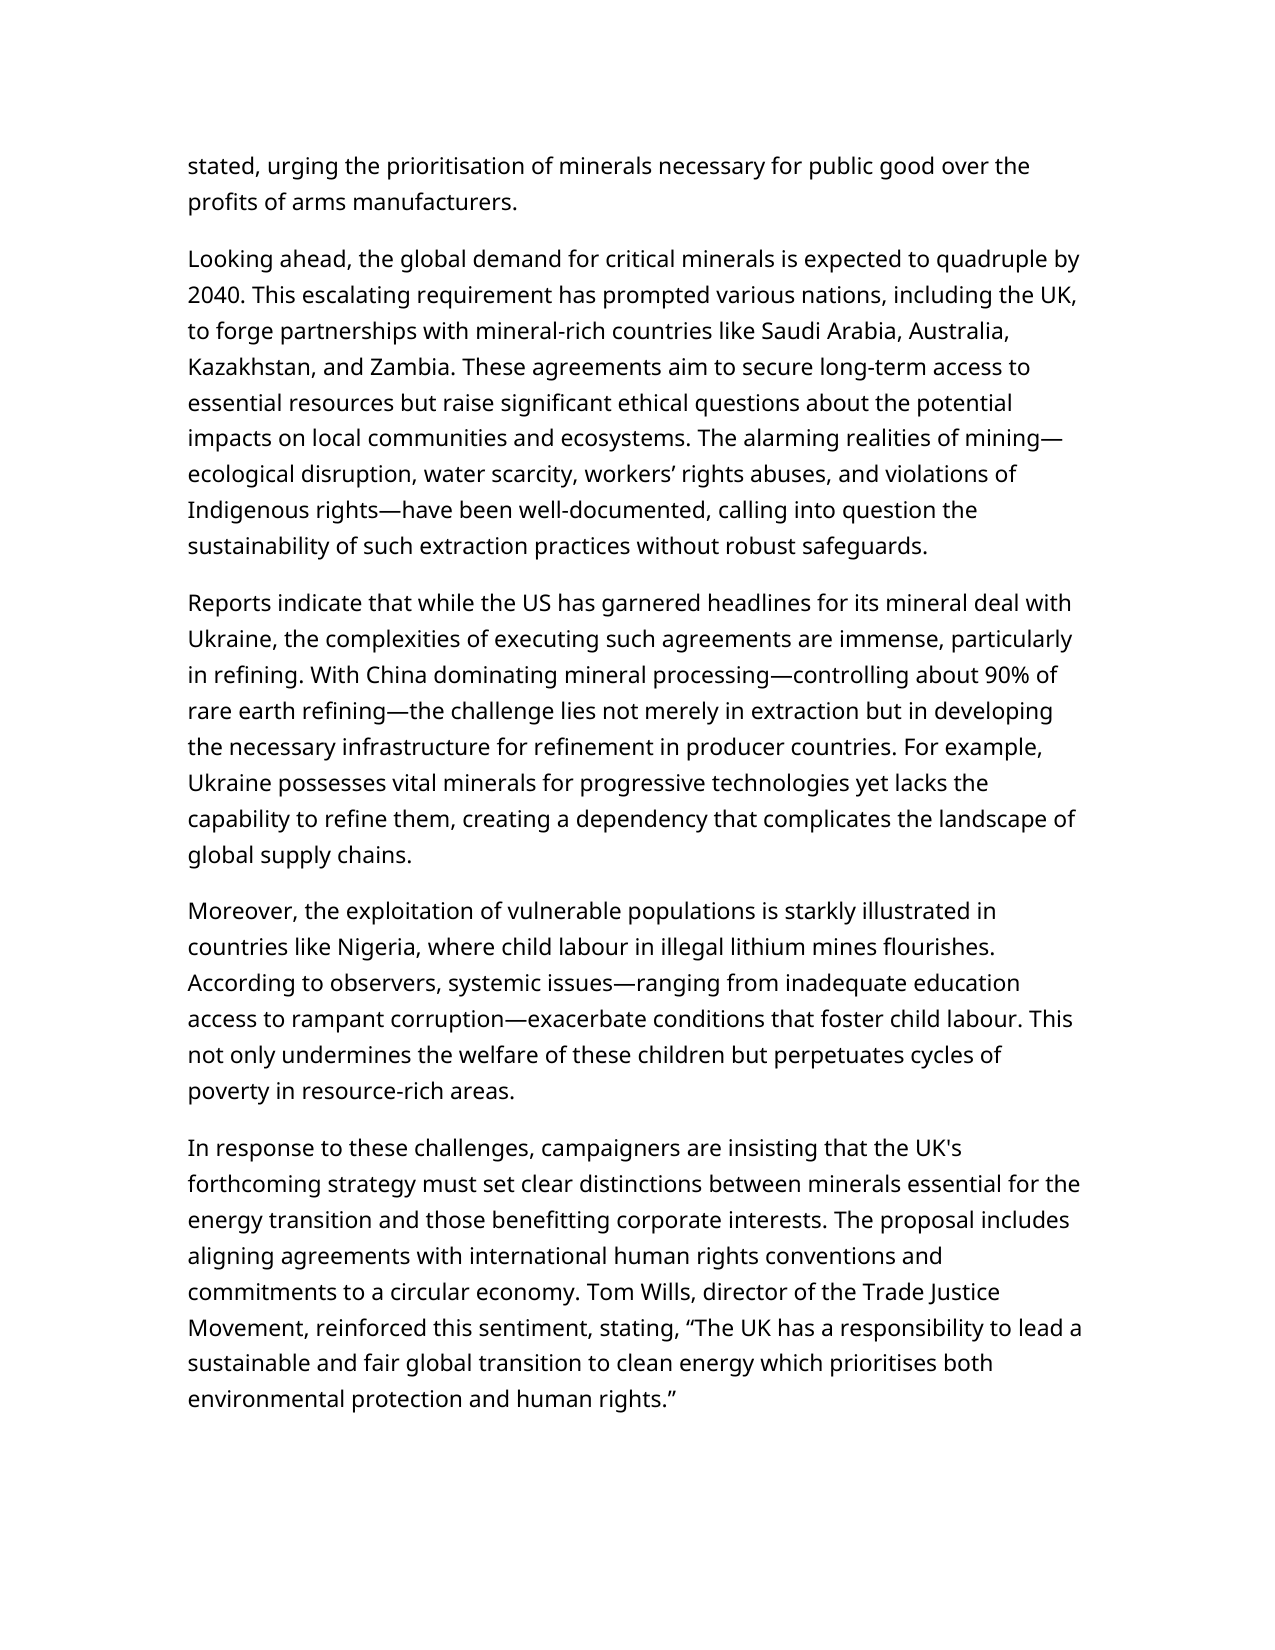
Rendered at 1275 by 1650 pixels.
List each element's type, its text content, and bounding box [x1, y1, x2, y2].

text Reports indicate that while the US has garnered headlines for its mineral deal with Ukraine, the complexities of executing such agreements are immense, particularly in refining. With China dominating mineral processing—controlling about 90% of rare earth refining—the challenge lies not merely in extraction but in developing the necessary infrastructure for refinement in producer countries. For example, Ukraine possesses vital minerals for progressive technologies yet lacks the capability to refine them, creating a dependency that complicates the landscape of global supply chains. [187, 587, 1087, 870]
text Looking ahead, the global demand for critical minerals is expected to quadruple by 2040. This escalating requirement has prompted various nations, including the UK, to forge partnerships with mineral-rich countries like Saudi Arabia, Australia, Kazakhstan, and Zambia. These agreements aim to secure long-term access to essential resources but raise significant ethical questions about the potential impacts on local communities and ecosystems. The alarming realities of mining—ecological disruption, water scarcity, workers’ rights abuses, and violations of Indigenous rights—have been well-documented, calling into question the sustainability of such extraction practices without robust safeguards. [187, 243, 1087, 561]
text In response to these challenges, campaigners are insisting that the UK's forthcoming strategy must set clear distinctions between minerals essential for the energy transition and those benefitting corporate interests. The proposal includes aligning agreements with international human rights conventions and commitments to a circular economy. Tom Wills, director of the Trade Justice Movement, reinforced this sentiment, stating, “The UK has a responsibility to lead a sustainable and fair global transition to clean energy which prioritises both environmental protection and human rights.” [187, 1132, 1087, 1414]
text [187, 150, 1087, 217]
text Moreover, the exploitation of vulnerable populations is starkly illustrated in countries like Nigeria, where child labour in illegal lithium mines flourishes. According to observers, systemic issues—ranging from inadequate education access to rampant corruption—exacerbate conditions that foster child labour. This not only undermines the welfare of these children but perpetuates cycles of poverty in resource-rich areas. [187, 895, 1087, 1106]
